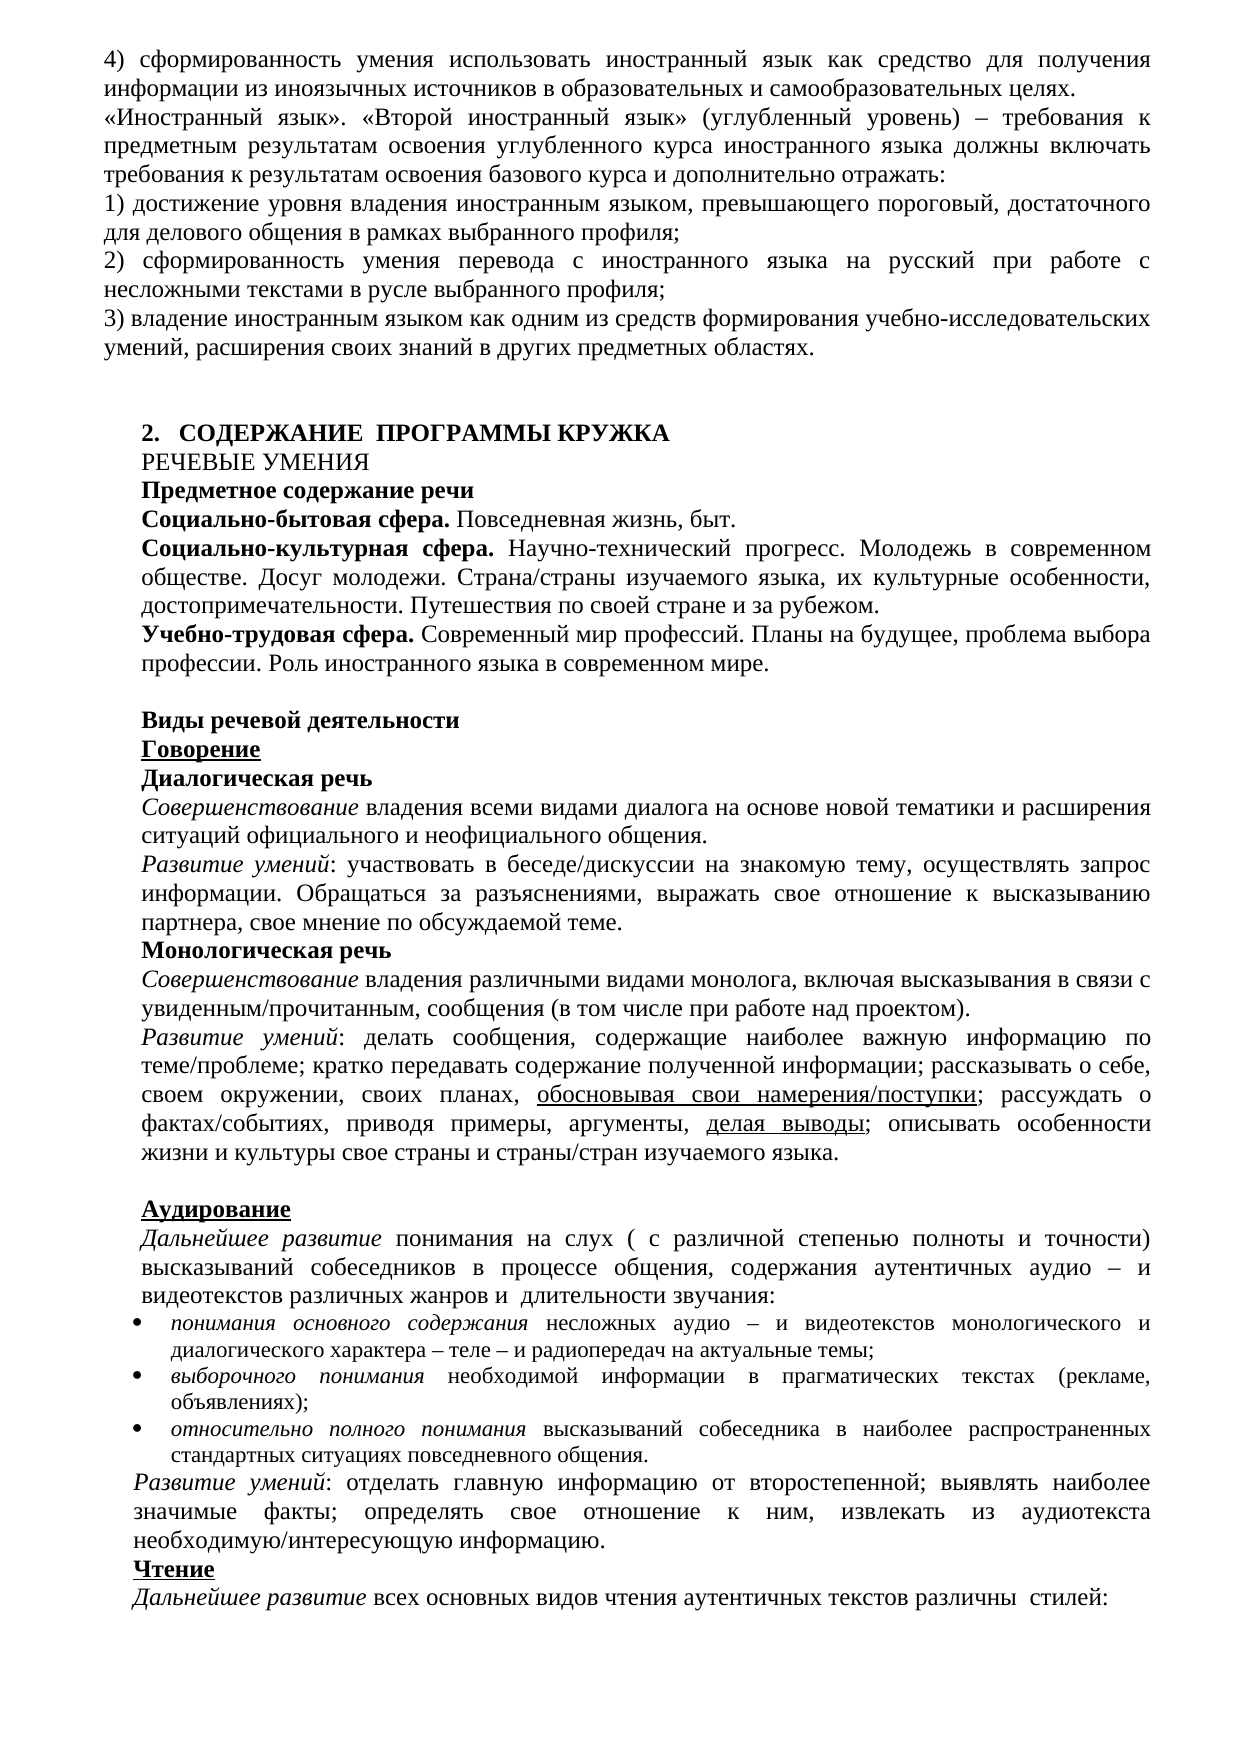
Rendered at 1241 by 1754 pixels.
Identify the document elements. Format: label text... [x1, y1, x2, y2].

text 3) достижение порогового уровня владения иностранным языком, позволяющего выпускникам общаться в устной и письменной формах как с носителями изучаемого иностранного языка, так и с представителями других стран, использующими данный язык как средство общения; [103, 44, 1152, 131]
list понимания основного содержания несложных аудио – и видеотекстов монологического и диалогического характера – теле – и радиопередач на актуальные темы; [133, 1396, 1152, 1448]
text Социально-бытовая сфера. Повседневная жизнь, быт. [141, 591, 1152, 619]
text Социально-культурная сфера. Научно-технический прогресс. Молодежь в современном обществе. Досуг молодежи. Страна/страны изучаемого языка, их культурные особенности, достопримечательности. Путешествия по своей стране и за рубежом. [141, 619, 1152, 706]
text Аудирование [141, 1281, 1152, 1309]
text Развитие умений: делать сообщения, содержащие наиболее важную информацию по теме/проблеме; кратко передавать содержание полученной информации; рассказывать о себе, своем окружении, своих планах, обосновывая свои намерения/поступки; рассуждать о фактах/событиях, приводя примеры, аргументы, делая выводы; описывать особенности жизни и культуры свое страны и страны/стран изучаемого языка. [141, 1108, 1152, 1252]
text 4) сформированность умения использовать иностранный язык как средство для получения информации из иноязычных источников в образовательных и самообразовательных целях. [103, 131, 1152, 188]
text Говорение [141, 821, 1152, 849]
list относительно полного понимания высказываний собеседника в наиболее распространенных стандартных ситуациях повседневного общения. [133, 1501, 1152, 1554]
text Совершенствование владения различными видами монолога, включая высказывания в связи с увиденным/прочитанным, сообщения (в том числе при работе над проектом). [141, 1051, 1152, 1108]
text Диалогическая речь [141, 849, 1152, 878]
text Развитие умений: участвовать в беседе/дискуссии на знакомую тему, осуществлять запрос информации. Обращаться за разъяснениями, выражать свое отношение к высказыванию партнера, свое мнение по обсуждаемой теме. [141, 936, 1152, 1022]
text Монологическая речь [141, 1022, 1152, 1051]
text Виды речевой деятельности [141, 792, 1152, 821]
text «Иностранный язык». «Второй иностранный язык» (углубленный уровень) – требования к предметным результатам освоения углубленного курса иностранного языка должны включать требования к результатам освоения базового курса и дополнительно отражать: [103, 188, 1152, 274]
text 3) владение иностранным языком как одним из средств формирования учебно-исследовательских умений, расширения своих знаний в других предметных областях. [103, 389, 1152, 447]
list выборочного понимания необходимой информации в прагматических текстах (рекламе, объявлениях); [133, 1448, 1152, 1501]
text РЕЧЕВЫЕ УМЕНИЯ [141, 533, 1152, 562]
list СОДЕРЖАНИЕ ПРОГРАММЫ КРУЖКА [141, 504, 1152, 533]
text 1) достижение уровня владения иностранным языком, превышающего пороговый, достаточного для делового общения в рамках выбранного профиля; [103, 274, 1152, 332]
text Дальнейшее развитие понимания на слух ( с различной степенью полноты и точности) высказываний собеседников в процессе общения, содержания аутентичных аудио – и видеотекстов различных жанров и длительности звучания: [141, 1309, 1152, 1396]
text Учебно-трудовая сфера. Современный мир профессий. Планы на будущее, проблема выбора профессии. Роль иностранного языка в современном мире. [141, 706, 1152, 763]
text Совершенствование владения всеми видами диалога на основе новой тематики и расширения ситуаций официального и неофициального общения. [141, 878, 1152, 936]
text 2) сформированность умения перевода с иностранного языка на русский при работе с несложными текстами в русле выбранного профиля; [103, 332, 1152, 389]
text Предметное содержание речи [141, 562, 1152, 591]
